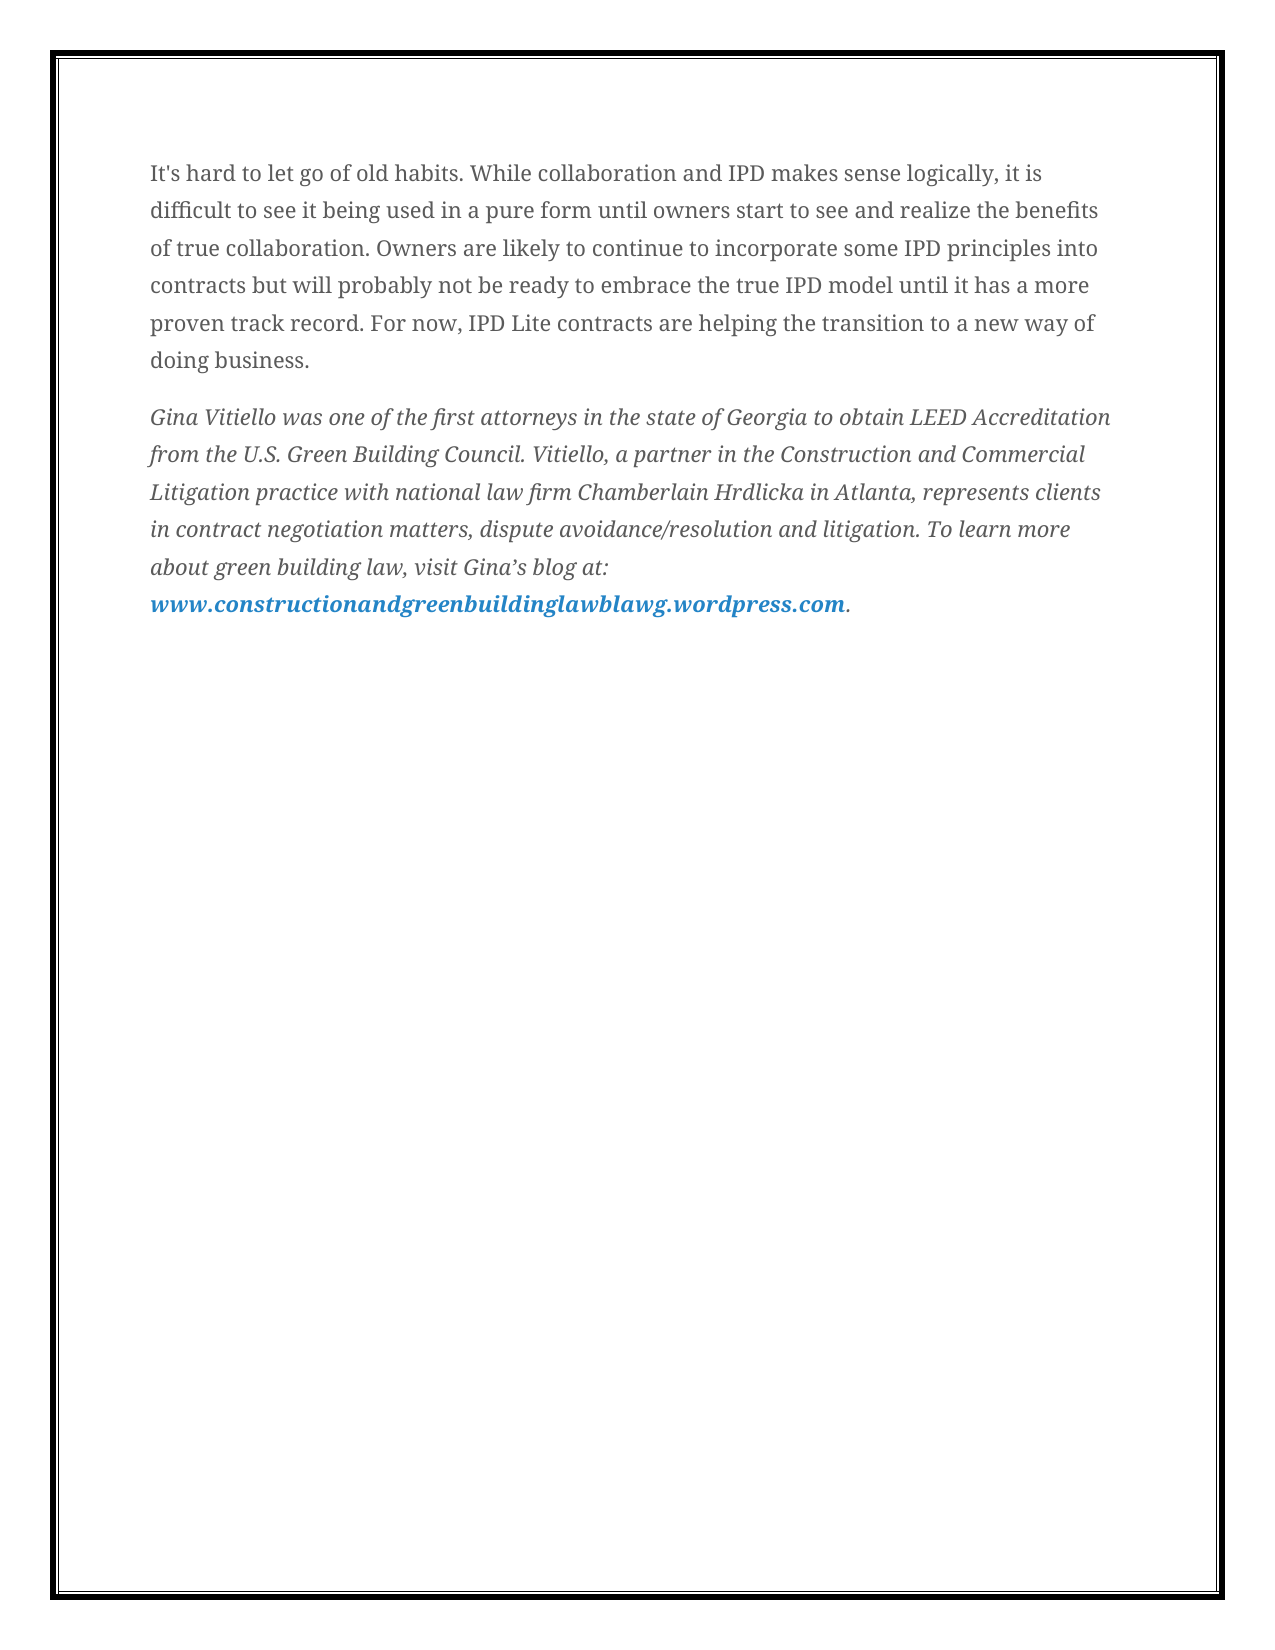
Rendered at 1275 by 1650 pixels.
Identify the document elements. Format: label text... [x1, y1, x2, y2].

text Gina Vitiello was one of the first attorneys in the state of Georgia to obtain LEED Accreditation from the U.S. Green Building Council. Vitiello, a partner in the Construction and Commercial Litigation practice with national law firm Chamberlain Hrdlicka in Atlanta, represents clients in contract negotiation matters, dispute avoidance/resolution and litigation. To learn more about green building law, visit Gina’s blog at: www.constructionandgreenbuildinglawblawg.wordpress.com. [150, 394, 1125, 619]
text It's hard to let go of old habits. While collaboration and IPD makes sense logically, it is difficult to see it being used in a pure form until owners start to see and realize the benefits of true collaboration. Owners are likely to continue to incorporate some IPD principles into contracts but will probably not be ready to embrace the true IPD model until it has a more proven track record. For now, IPD Lite contracts are helping the transition to a new way of doing business. [150, 150, 1125, 375]
